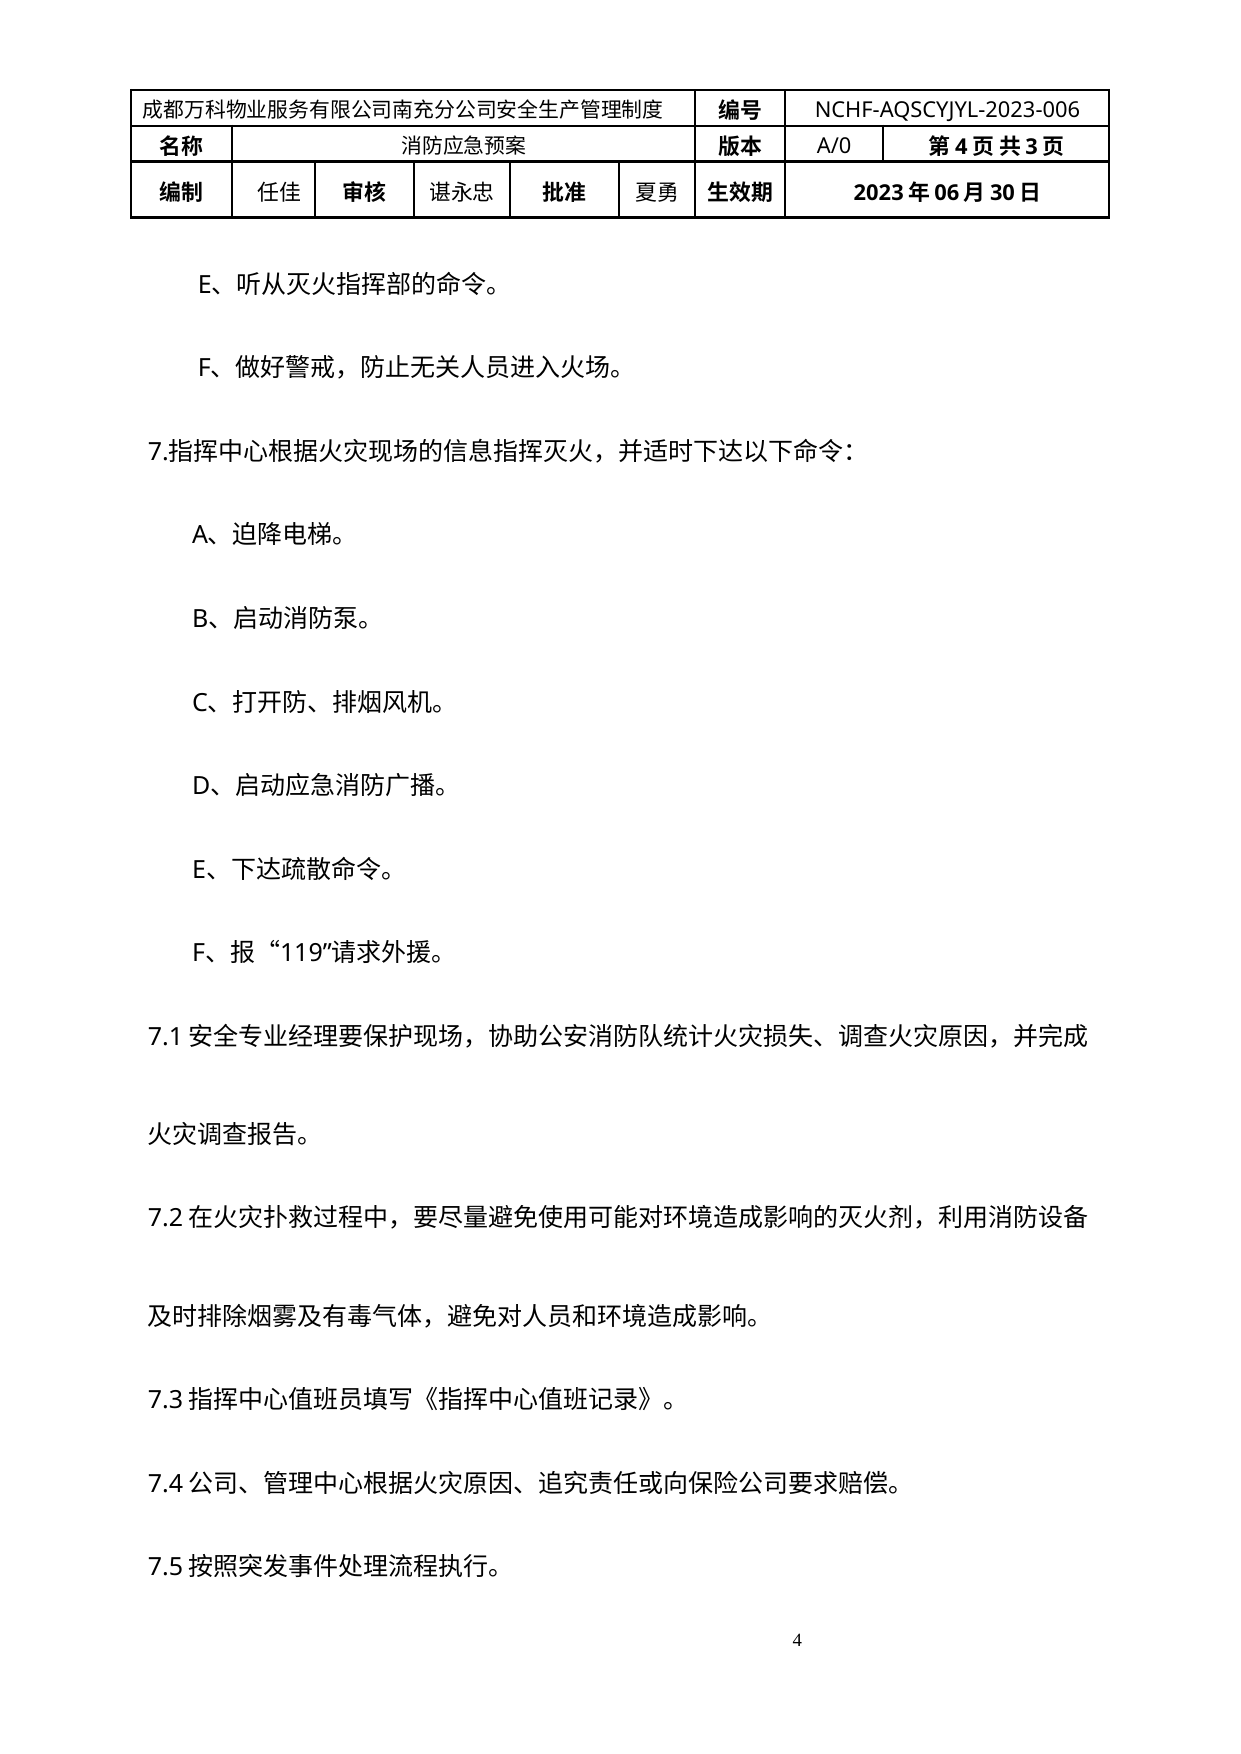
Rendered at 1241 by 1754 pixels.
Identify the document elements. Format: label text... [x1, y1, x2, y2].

text E、听从灭火指挥部的命令。 [148, 250, 1093, 315]
text A、迫降电梯。 [148, 500, 1093, 566]
text B、启动消防泵。 [148, 584, 1093, 649]
text 7.1安全专业经理要保护现场，协助公安消防队统计火灾损失、调查火灾原因，并完成火灾调查报告。 [148, 1002, 1093, 1165]
text F、做好警戒，防止无关人员进入火场。 [148, 333, 1093, 399]
text 7.2在火灾扑救过程中，要尽量避免使用可能对环境造成影响的灭火剂，利用消防设备及时排除烟雾及有毒气体，避免对人员和环境造成影响。 [148, 1183, 1093, 1347]
text 7.3指挥中心值班员填写《指挥中心值班记录》。 [148, 1365, 1093, 1430]
text C、打开防、排烟风机。 [148, 667, 1093, 733]
text 7.4公司、管理中心根据火灾原因、追究责任或向保险公司要求赔偿。 [148, 1448, 1093, 1514]
text D、启动应急消防广播。 [148, 751, 1093, 816]
text E、下达疏散命令。 [148, 834, 1093, 900]
text 7.5按照突发事件处理流程执行。 [148, 1532, 1093, 1597]
text 7.指挥中心根据火灾现场的信息指挥灭火，并适时下达以下命令： [148, 417, 1093, 482]
text F、报“119”请求外援。 [148, 918, 1093, 983]
